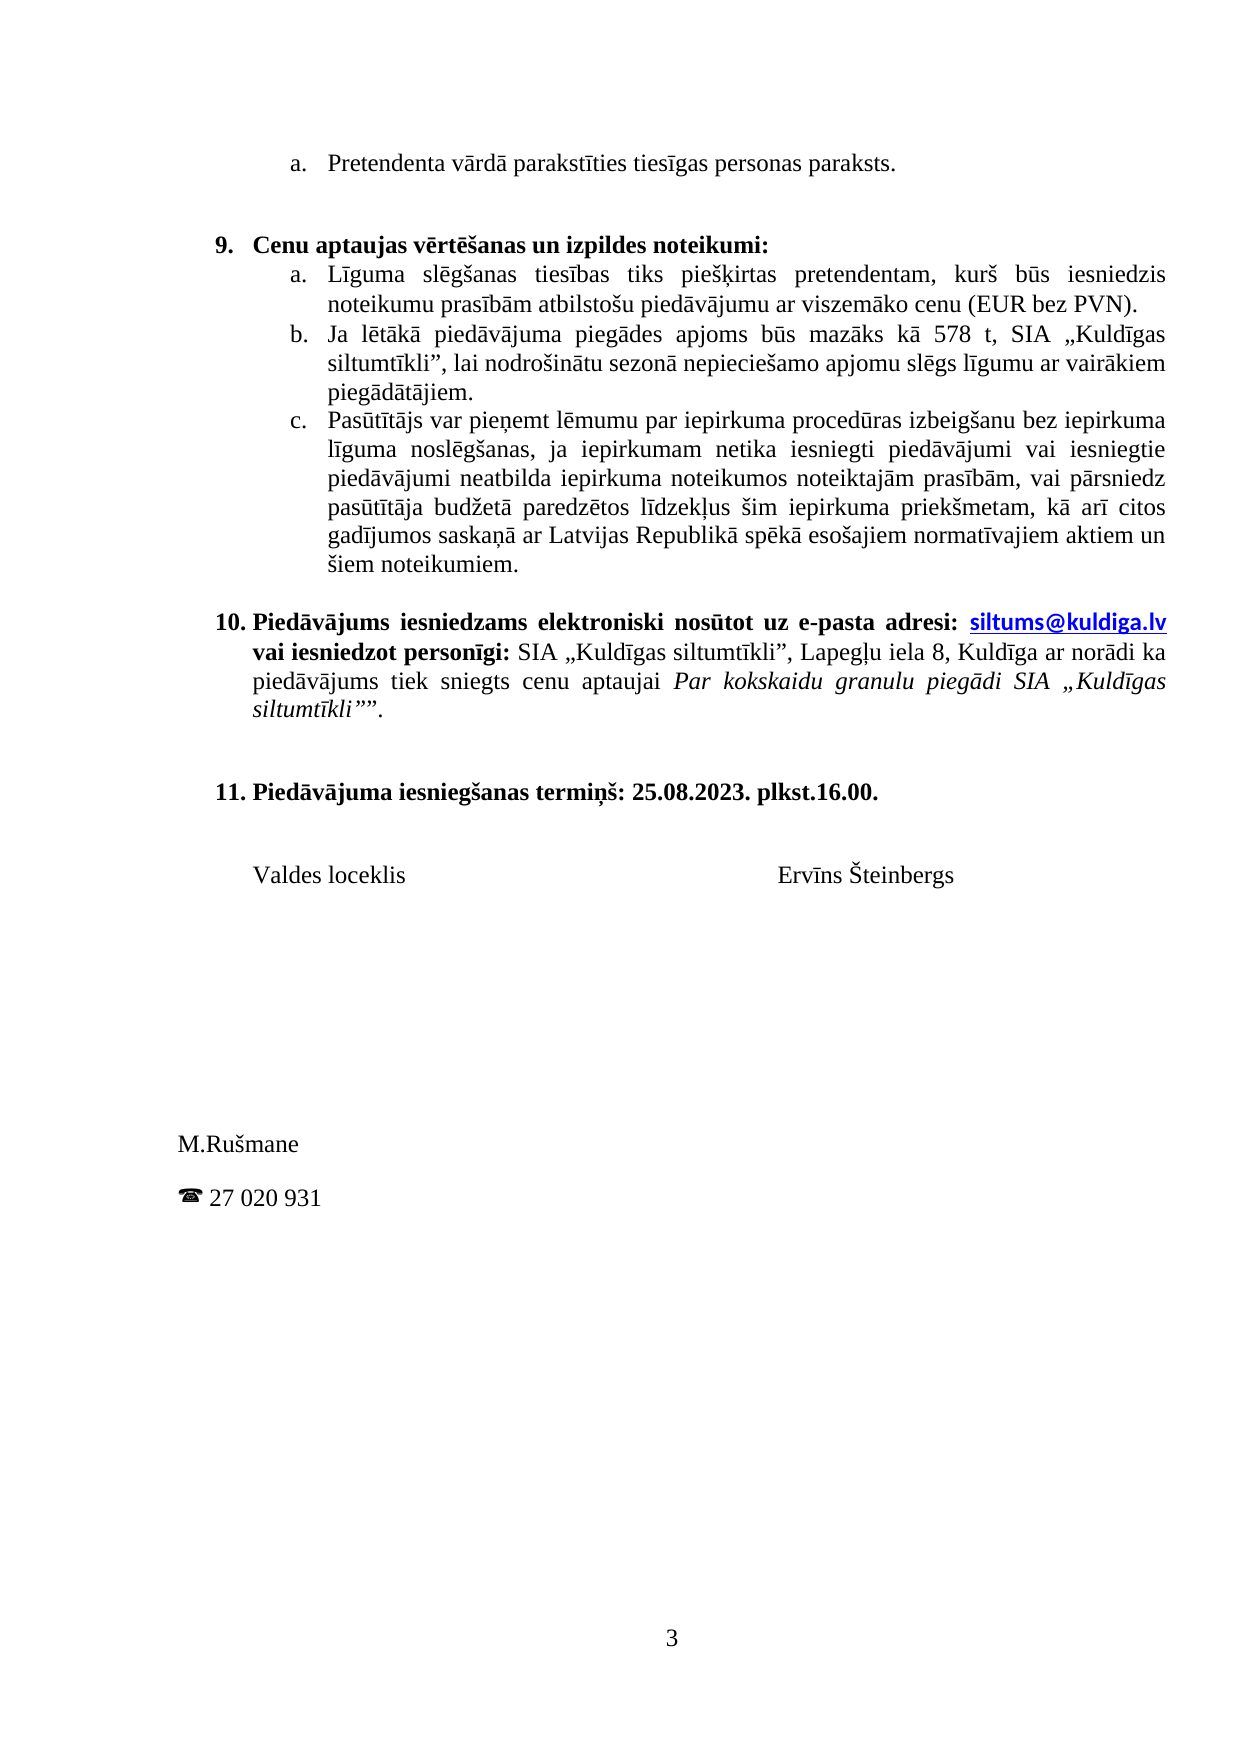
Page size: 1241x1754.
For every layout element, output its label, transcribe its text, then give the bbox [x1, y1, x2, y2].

text M.Rušmane [177, 1129, 1167, 1158]
table_cell Cenu aptaujas vērtēšanas un izpildes noteikumi: [166, 230, 1178, 259]
text Valdes loceklis Ervīns Šteinbergs [252, 860, 1167, 888]
table_cell Līguma slēgšanas tiesības tiks piešķirtas pretendentam, kurš būs iesniedzis noteikumu prasībām atbilstošu piedāvājumu ar viszemāko cenu (EUR bez PVN). Ja lētākā piedāvājuma piegādes apjoms būs mazāks kā 578 t, SIA „Kuldīgas siltumtīkli”, lai nodrošinātu sezonā nepieciešamo apjomu slēgs līgumu ar vairākiem piegādātājiem. Pasūtītājs var pieņemt lēmumu par iepirkuma procedūras izbeigšanu bez iepirkuma līguma noslēgšanas, ja iepirkumam netika iesniegti piedāvājumi vai iesniegtie piedāvājumi neatbilda iepirkuma noteikumos noteiktajām prasībām, vai pārsniedz pasūtītāja budžetā paredzētos līdzekļus šim iepirkuma priekšmetam, kā arī citos gadījumos saskaņā ar Latvijas Republikā spēkā esošajiem normatīvajiem aktiem un šiem noteikumiem. Piedāvājums iesniedzams elektroniski nosūtot uz e-pasta adresi: siltums@kuldiga.lv vai iesniedzot personīgi: SIA „Kuldīgas siltumtīkli”, Lapegļu iela 8, Kuldīga ar norādi ka piedāvājums tiek sniegts cenu aptaujai Par kokskaidu granulu piegādi SIA „Kuldīgas siltumtīkli””. Piedāvājuma iesniegšanas termiņš: 25.08.2023. plkst.16.00. [166, 259, 1178, 806]
text 27 020 931 [177, 1183, 1167, 1212]
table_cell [166, 148, 1178, 230]
